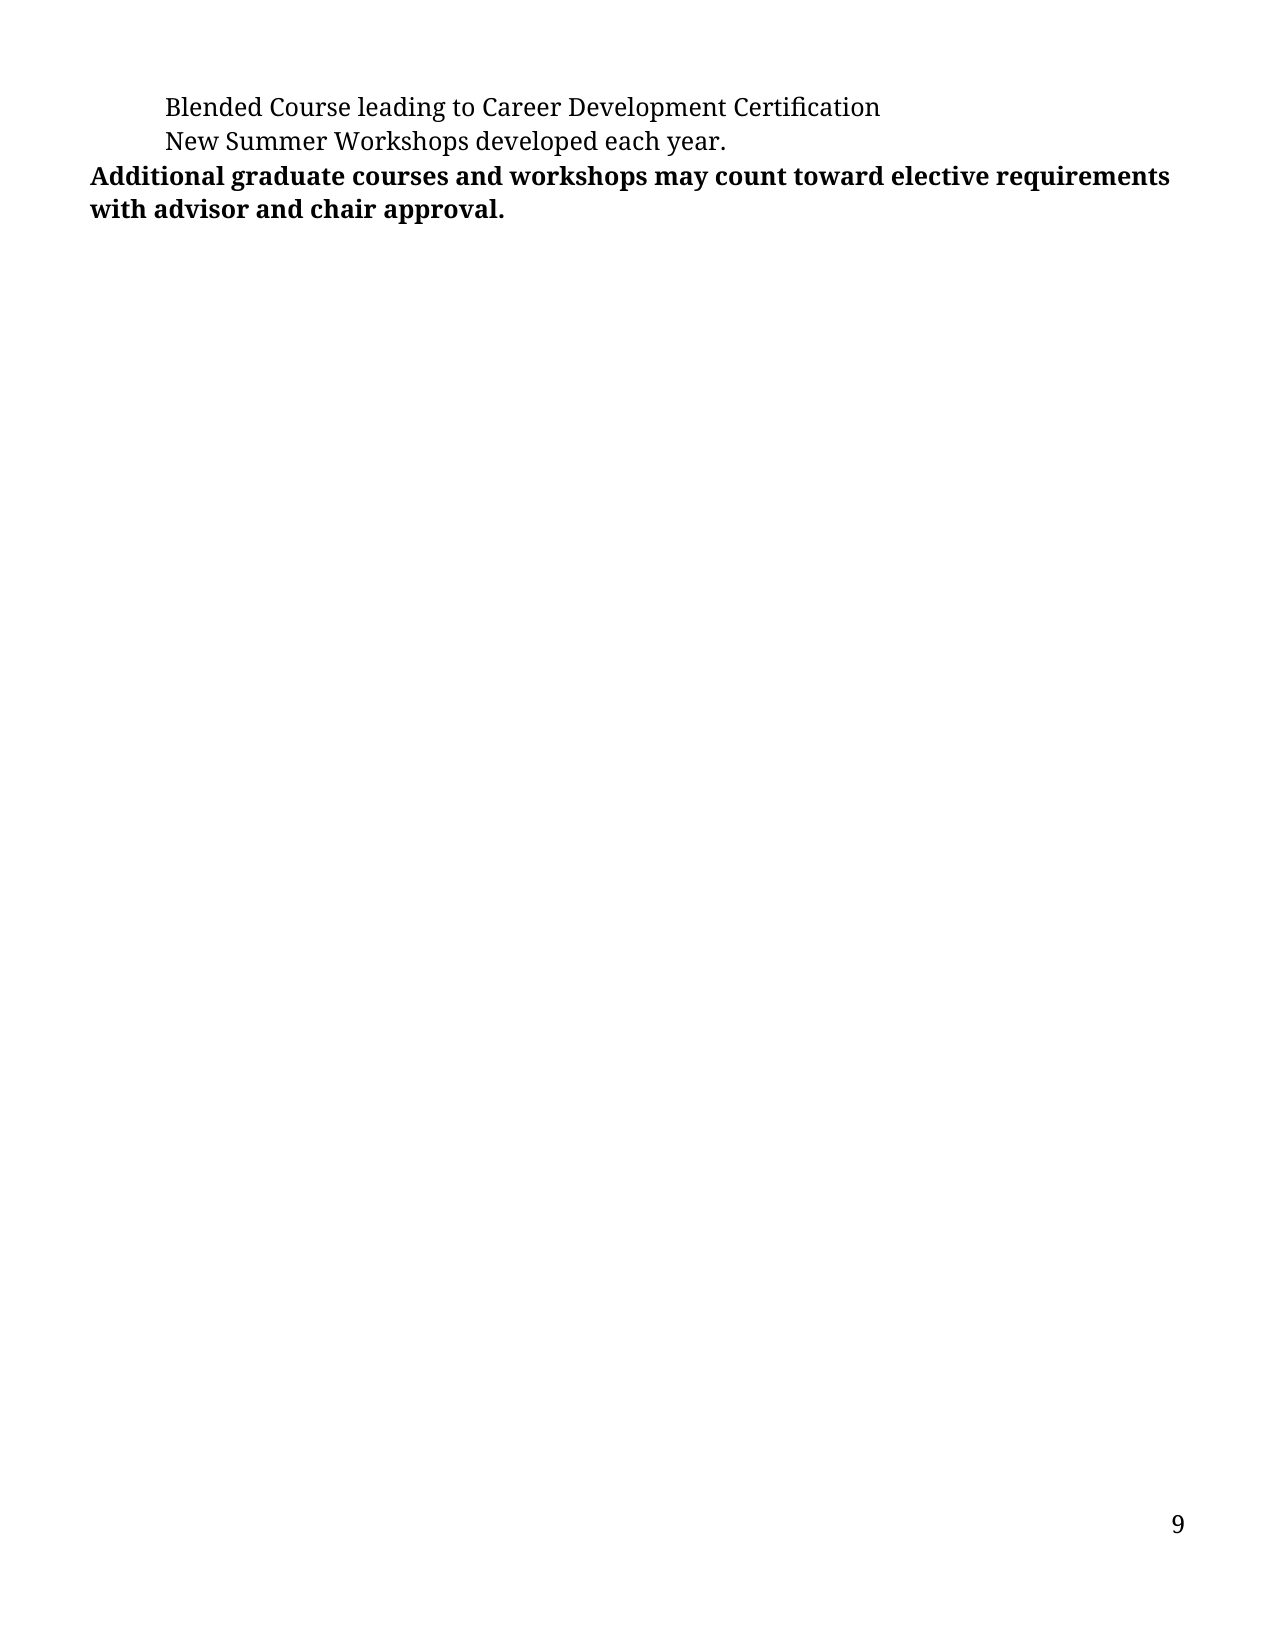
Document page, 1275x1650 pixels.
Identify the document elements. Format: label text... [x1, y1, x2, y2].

text Additional graduate courses and workshops may count toward elective requirements with advisor and chair approval. [90, 158, 1185, 226]
text New Summer Workshops developed each year. [90, 124, 1185, 158]
text Blended Course leading to Career Development Certification [90, 90, 1185, 124]
